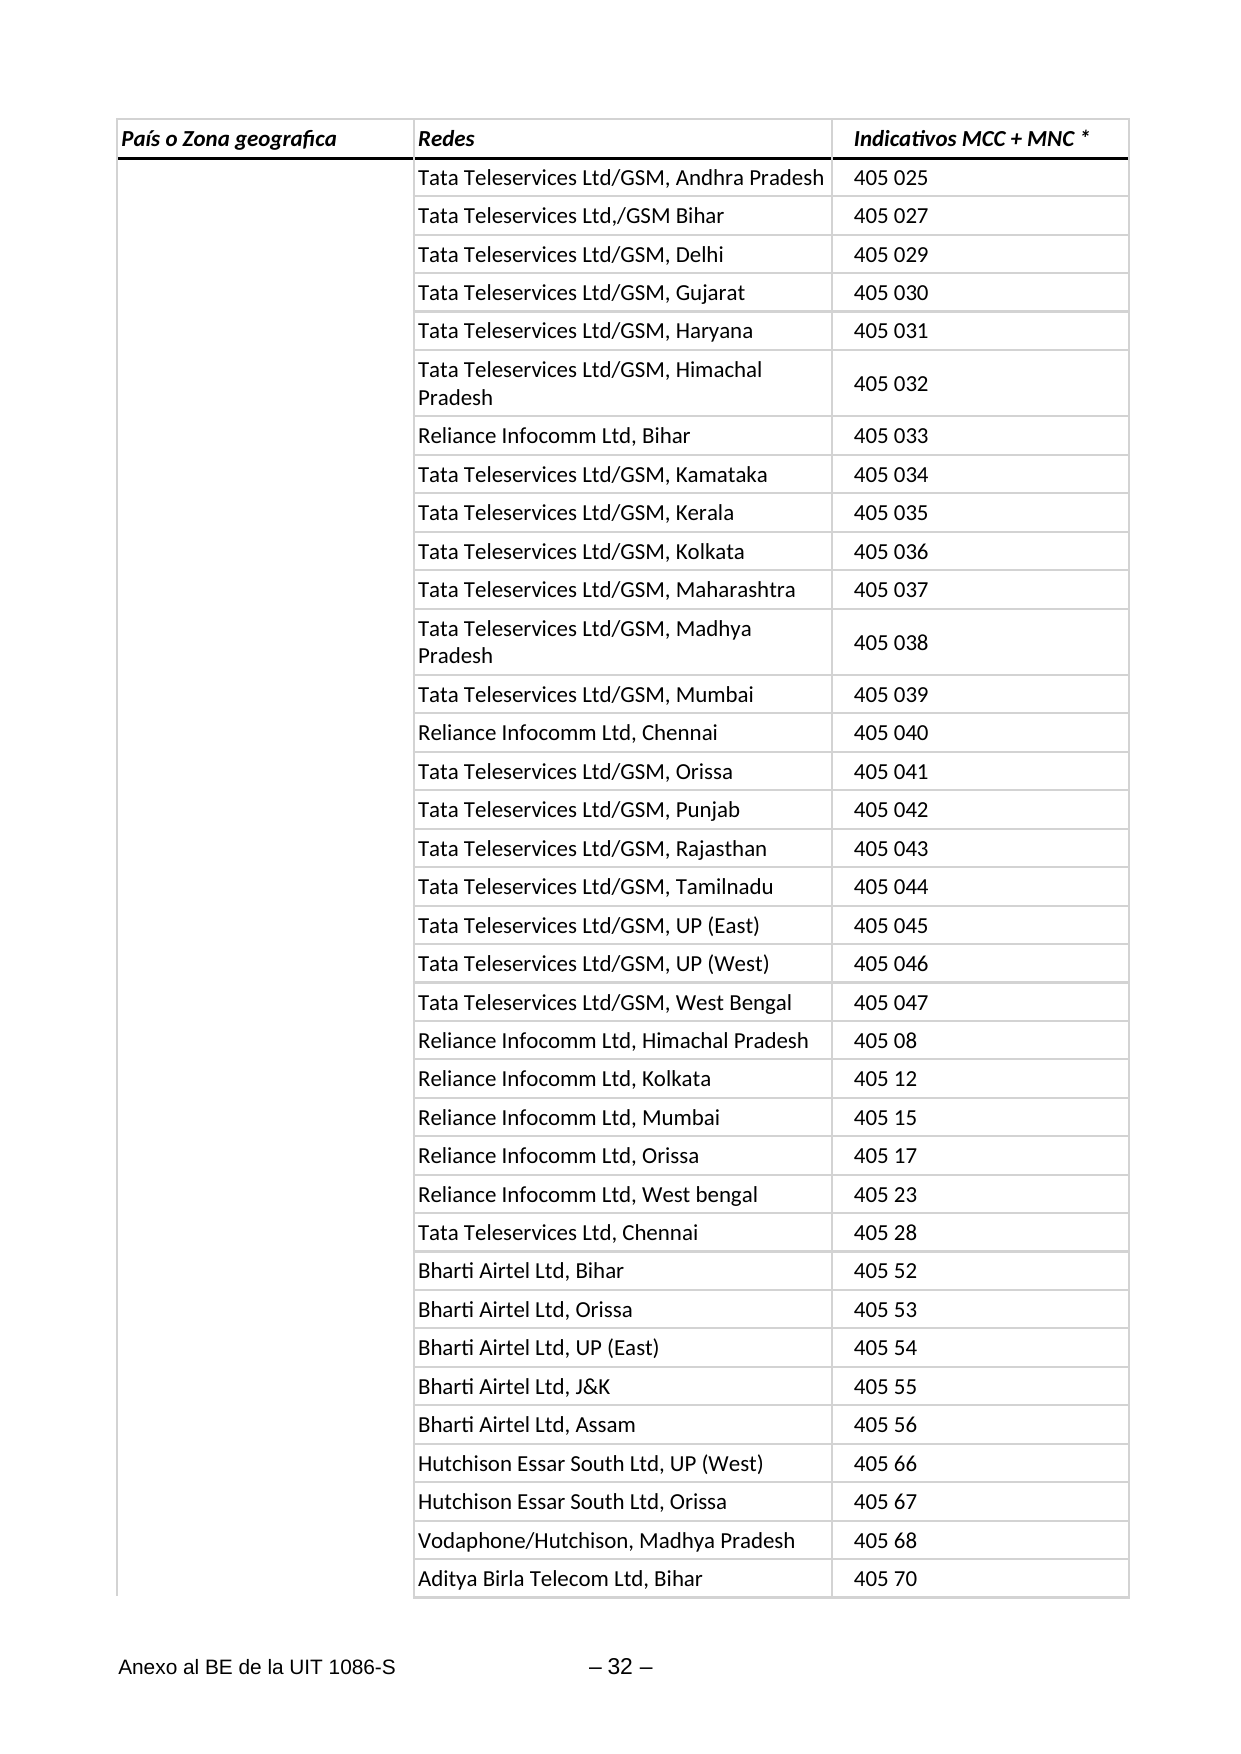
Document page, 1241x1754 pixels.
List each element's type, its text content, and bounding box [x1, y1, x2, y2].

table_cell Reliance Infocomm Ltd, Mumbai [415, 1099, 831, 1135]
table_cell Tata Teleservices Ltd/GSM, Maharashtra [415, 571, 831, 607]
table_cell Tata Teleservices Ltd/GSM, Mumbai [415, 676, 831, 712]
table_cell Reliance Infocomm Ltd, Himachal Pradesh [415, 1022, 831, 1058]
table_cell 405 034 [833, 456, 1128, 492]
table_cell Aditya Birla Telecom Ltd, Bihar [415, 1560, 831, 1596]
table_cell Reliance Infocomm Ltd, Orissa [415, 1137, 831, 1173]
table_header País o Zona geografica [118, 120, 413, 157]
table_cell Tata Teleservices Ltd/GSM, UP (West) [415, 945, 831, 981]
table_cell Tata Teleservices Ltd/GSM, Kerala [415, 494, 831, 531]
table_cell 405 15 [833, 1099, 1128, 1135]
table_cell 405 17 [833, 1137, 1128, 1173]
table_cell Tata Teleservices Ltd/GSM, Himachal Pradesh [415, 351, 831, 415]
table_cell Tata Teleservices Ltd/GSM, Rajasthan [415, 830, 831, 866]
table_cell 405 037 [833, 571, 1128, 607]
table_cell 405 047 [833, 984, 1128, 1020]
table_cell 405 046 [833, 945, 1128, 981]
table_cell Tata Teleservices Ltd/GSM, Orissa [415, 753, 831, 789]
table_cell Reliance Infocomm Ltd, Kolkata [415, 1060, 831, 1097]
table_cell Tata Teleservices Ltd/GSM, Gujarat [415, 274, 831, 310]
table_cell Tata Teleservices Ltd/GSM, Delhi [415, 236, 831, 272]
table_cell 405 029 [833, 236, 1128, 272]
table_cell 405 025 [833, 160, 1128, 195]
table_cell 405 68 [833, 1522, 1128, 1558]
table_cell Tata Teleservices Ltd/GSM, Kamataka [415, 456, 831, 492]
table_cell 405 54 [833, 1329, 1128, 1366]
table_header Redes [415, 120, 831, 157]
table_cell Tata Teleservices Ltd/GSM, Kolkata [415, 533, 831, 569]
table_cell Hutchison Essar South Ltd, Orissa [415, 1483, 831, 1519]
table_cell 405 23 [833, 1176, 1128, 1212]
table_cell 405 045 [833, 907, 1128, 943]
table_cell Tata Teleservices Ltd, Chennai [415, 1214, 831, 1250]
table_cell 405 08 [833, 1022, 1128, 1058]
table_cell 405 039 [833, 676, 1128, 712]
table_cell Bharti Airtel Ltd, J&K [415, 1368, 831, 1404]
table_cell 405 030 [833, 274, 1128, 310]
table_cell Hutchison Essar South Ltd, UP (West) [415, 1445, 831, 1481]
table_cell Tata Teleservices Ltd/GSM, UP (East) [415, 907, 831, 943]
table_cell 405 027 [833, 197, 1128, 233]
table_cell 405 67 [833, 1483, 1128, 1519]
table_cell 405 12 [833, 1060, 1128, 1097]
table_cell 405 044 [833, 868, 1128, 904]
table_cell Tata Teleservices Ltd/GSM, Madhya Pradesh [415, 610, 831, 674]
table_cell Vodaphone/Hutchison, Madhya Pradesh [415, 1522, 831, 1558]
table_cell Reliance Infocomm Ltd, Bihar [415, 417, 831, 454]
table_cell 405 032 [833, 351, 1128, 415]
table_cell Reliance Infocomm Ltd, Chennai [415, 714, 831, 751]
table_cell Bharti Airtel Ltd, Orissa [415, 1291, 831, 1327]
table_cell Tata Teleservices Ltd/GSM, Andhra Pradesh [415, 160, 831, 195]
table_header Indicativos MCC + MNC * [833, 120, 1128, 157]
table_cell 405 040 [833, 714, 1128, 751]
table_cell 405 56 [833, 1406, 1128, 1443]
table_cell 405 042 [833, 791, 1128, 828]
table_cell 405 031 [833, 313, 1128, 349]
table_cell 405 52 [833, 1253, 1128, 1289]
table_cell 405 55 [833, 1368, 1128, 1404]
table_cell 405 66 [833, 1445, 1128, 1481]
table_cell 405 041 [833, 753, 1128, 789]
table_cell 405 043 [833, 830, 1128, 866]
table_cell 405 28 [833, 1214, 1128, 1250]
table_cell Tata Teleservices Ltd/GSM, West Bengal [415, 984, 831, 1020]
table_cell Tata Teleservices Ltd/GSM, Punjab [415, 791, 831, 828]
table_cell 405 53 [833, 1291, 1128, 1327]
table_cell Tata Teleservices Ltd,/GSM Bihar [415, 197, 831, 233]
table_cell 405 038 [833, 610, 1128, 674]
table_cell 405 033 [833, 417, 1128, 454]
table_cell Tata Teleservices Ltd/GSM, Haryana [415, 313, 831, 349]
table_cell 405 035 [833, 494, 1128, 531]
table_cell Bharti Airtel Ltd, Assam [415, 1406, 831, 1443]
table_cell Tata Teleservices Ltd/GSM, Tamilnadu [415, 868, 831, 904]
table_cell Bharti Airtel Ltd, UP (East) [415, 1329, 831, 1366]
table_cell 405 70 [833, 1560, 1128, 1596]
table_cell 405 036 [833, 533, 1128, 569]
table_cell Reliance Infocomm Ltd, West bengal [415, 1176, 831, 1212]
table_cell Bharti Airtel Ltd, Bihar [415, 1253, 831, 1289]
